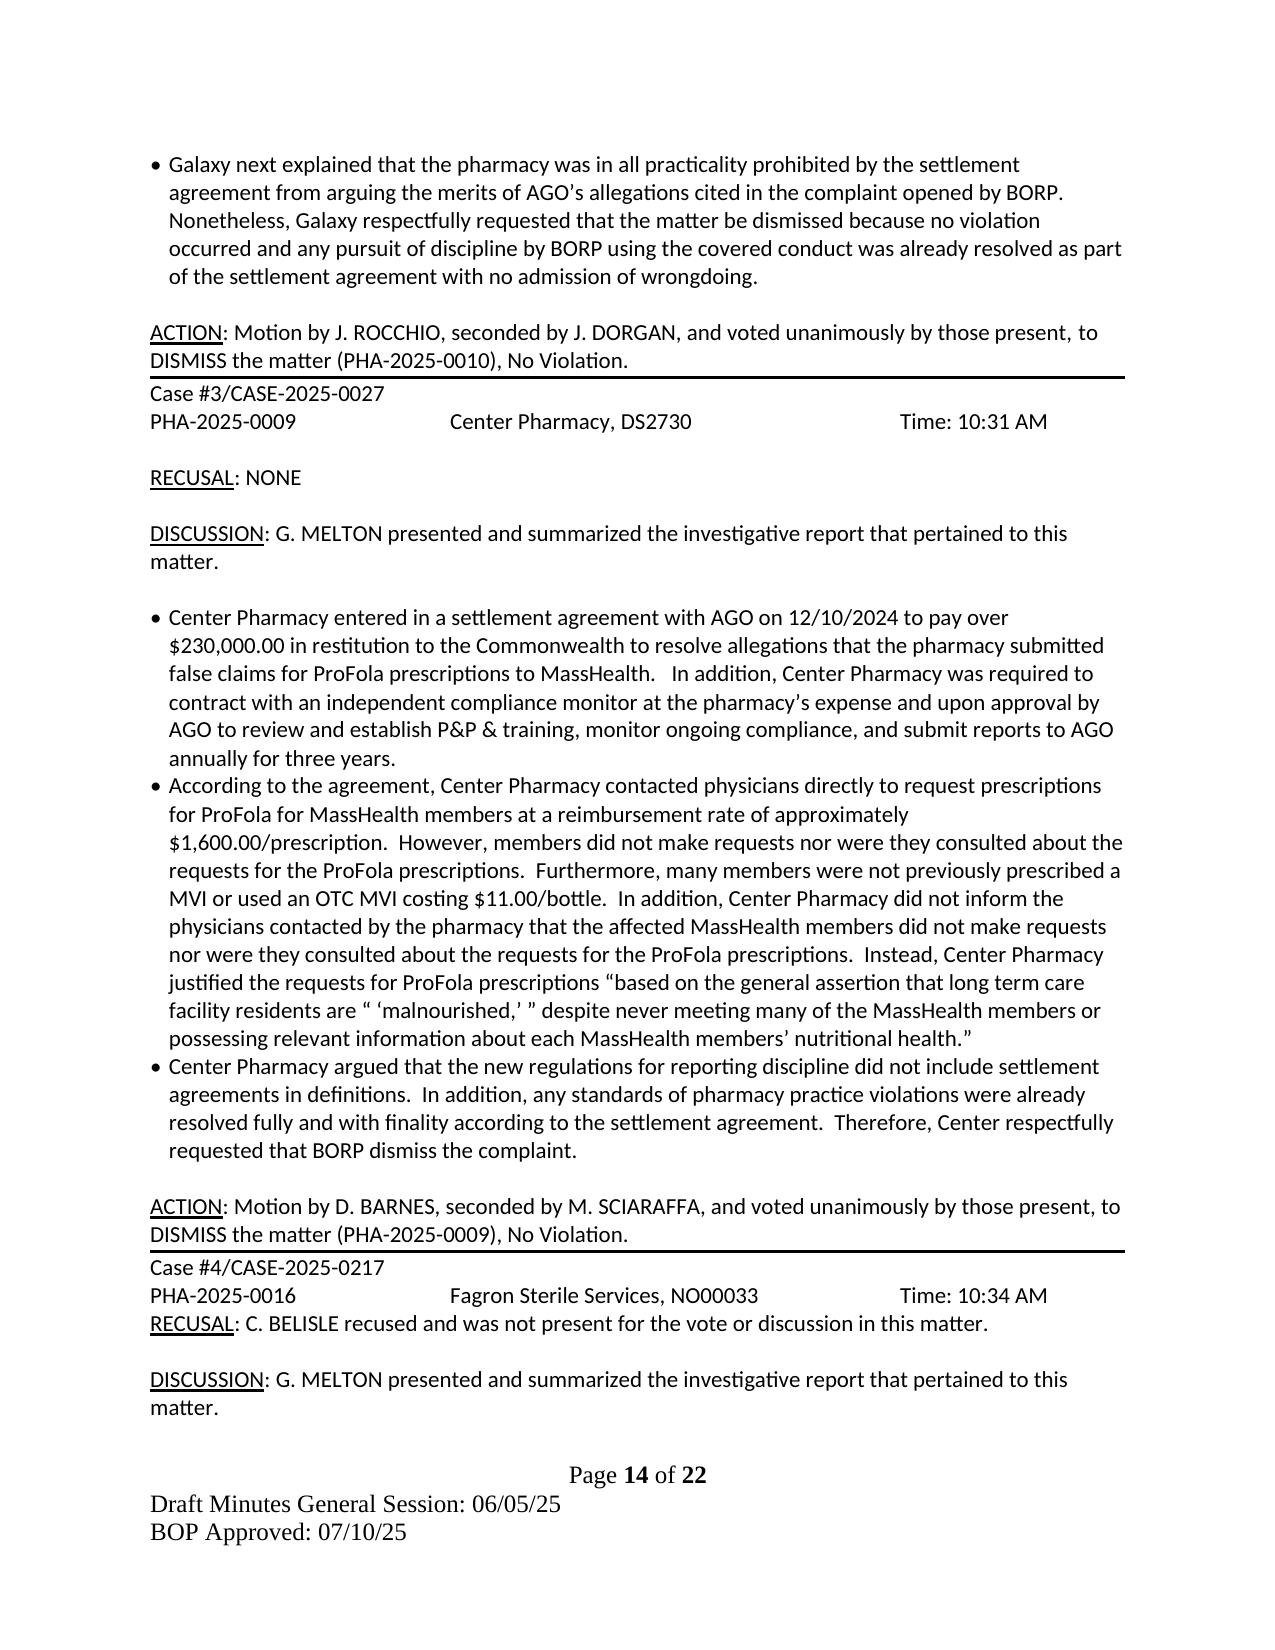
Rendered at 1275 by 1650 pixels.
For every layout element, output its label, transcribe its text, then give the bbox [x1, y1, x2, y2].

text ACTION: Motion by D. BARNES, seconded by M. SCIARAFFA, and voted unanimously by those present, to DISMISS the matter (PHA-2025-0009), No Violation. [150, 1192, 1125, 1250]
text RECUSAL: NONE [150, 463, 1125, 491]
text Case #3/CASE-2025-0027 [150, 379, 1125, 407]
text • Center Pharmacy argued that the new regulations for reporting discipline did not include settlement agreements in definitions. In addition, any standards of pharmacy practice violations were already resolved fully and with finality according to the settlement agreement. Therefore, Center respectfully requested that BORP dismiss the complaint. [150, 1052, 1125, 1164]
text DISCUSSION: G. MELTON presented and summarized the investigative report that pertained to this matter. [150, 1365, 1125, 1421]
text RECUSAL: C. BELISLE recused and was not present for the vote or discussion in this matter. [150, 1309, 1125, 1337]
text PHA-2025-0016 Fagron Sterile Services, NO00033 Time: 10:34 AM [150, 1281, 1125, 1309]
text ACTION: Motion by J. ROCCHIO, seconded by J. DORGAN, and voted unanimously by those present, to DISMISS the matter (PHA-2025-0010), No Violation. [150, 318, 1125, 376]
text Case #4/CASE-2025-0217 [150, 1253, 1125, 1281]
text DISCUSSION: G. MELTON presented and summarized the investigative report that pertained to this matter. [150, 519, 1125, 576]
text • Center Pharmacy entered in a settlement agreement with AGO on 12/10/2024 to pay over $230,000.00 in restitution to the Commonwealth to resolve allegations that the pharmacy submitted false claims for ProFola prescriptions to MassHealth. In addition, Center Pharmacy was required to contract with an independent compliance monitor at the pharmacy’s expense and upon approval by AGO to review and establish P&P & training, monitor ongoing compliance, and submit reports to AGO annually for three years. [150, 603, 1125, 772]
text • According to the agreement, Center Pharmacy contacted physicians directly to request prescriptions for ProFola for MassHealth members at a reimbursement rate of approximately $1,600.00/prescription. However, members did not make requests nor were they consulted about the requests for the ProFola prescriptions. Furthermore, many members were not previously prescribed a MVI or used an OTC MVI costing $11.00/bottle. In addition, Center Pharmacy did not inform the physicians contacted by the pharmacy that the affected MassHealth members did not make requests nor were they consulted about the requests for the ProFola prescriptions. Instead, Center Pharmacy justified the requests for ProFola prescriptions “based on the general assertion that long term care facility residents are “ ‘malnourished,’ ” despite never meeting many of the MassHealth members or possessing relevant information about each MassHealth members’ nutritional health.” [150, 772, 1125, 1052]
text PHA-2025-0009 Center Pharmacy, DS2730 Time: 10:31 AM [150, 407, 1125, 435]
text • Galaxy next explained that the pharmacy was in all practicality prohibited by the settlement agreement from arguing the merits of AGO’s allegations cited in the complaint opened by BORP. Nonetheless, Galaxy respectfully requested that the matter be dismissed because no violation occurred and any pursuit of discipline by BORP using the covered conduct was already resolved as part of the settlement agreement with no admission of wrongdoing. [150, 150, 1125, 290]
